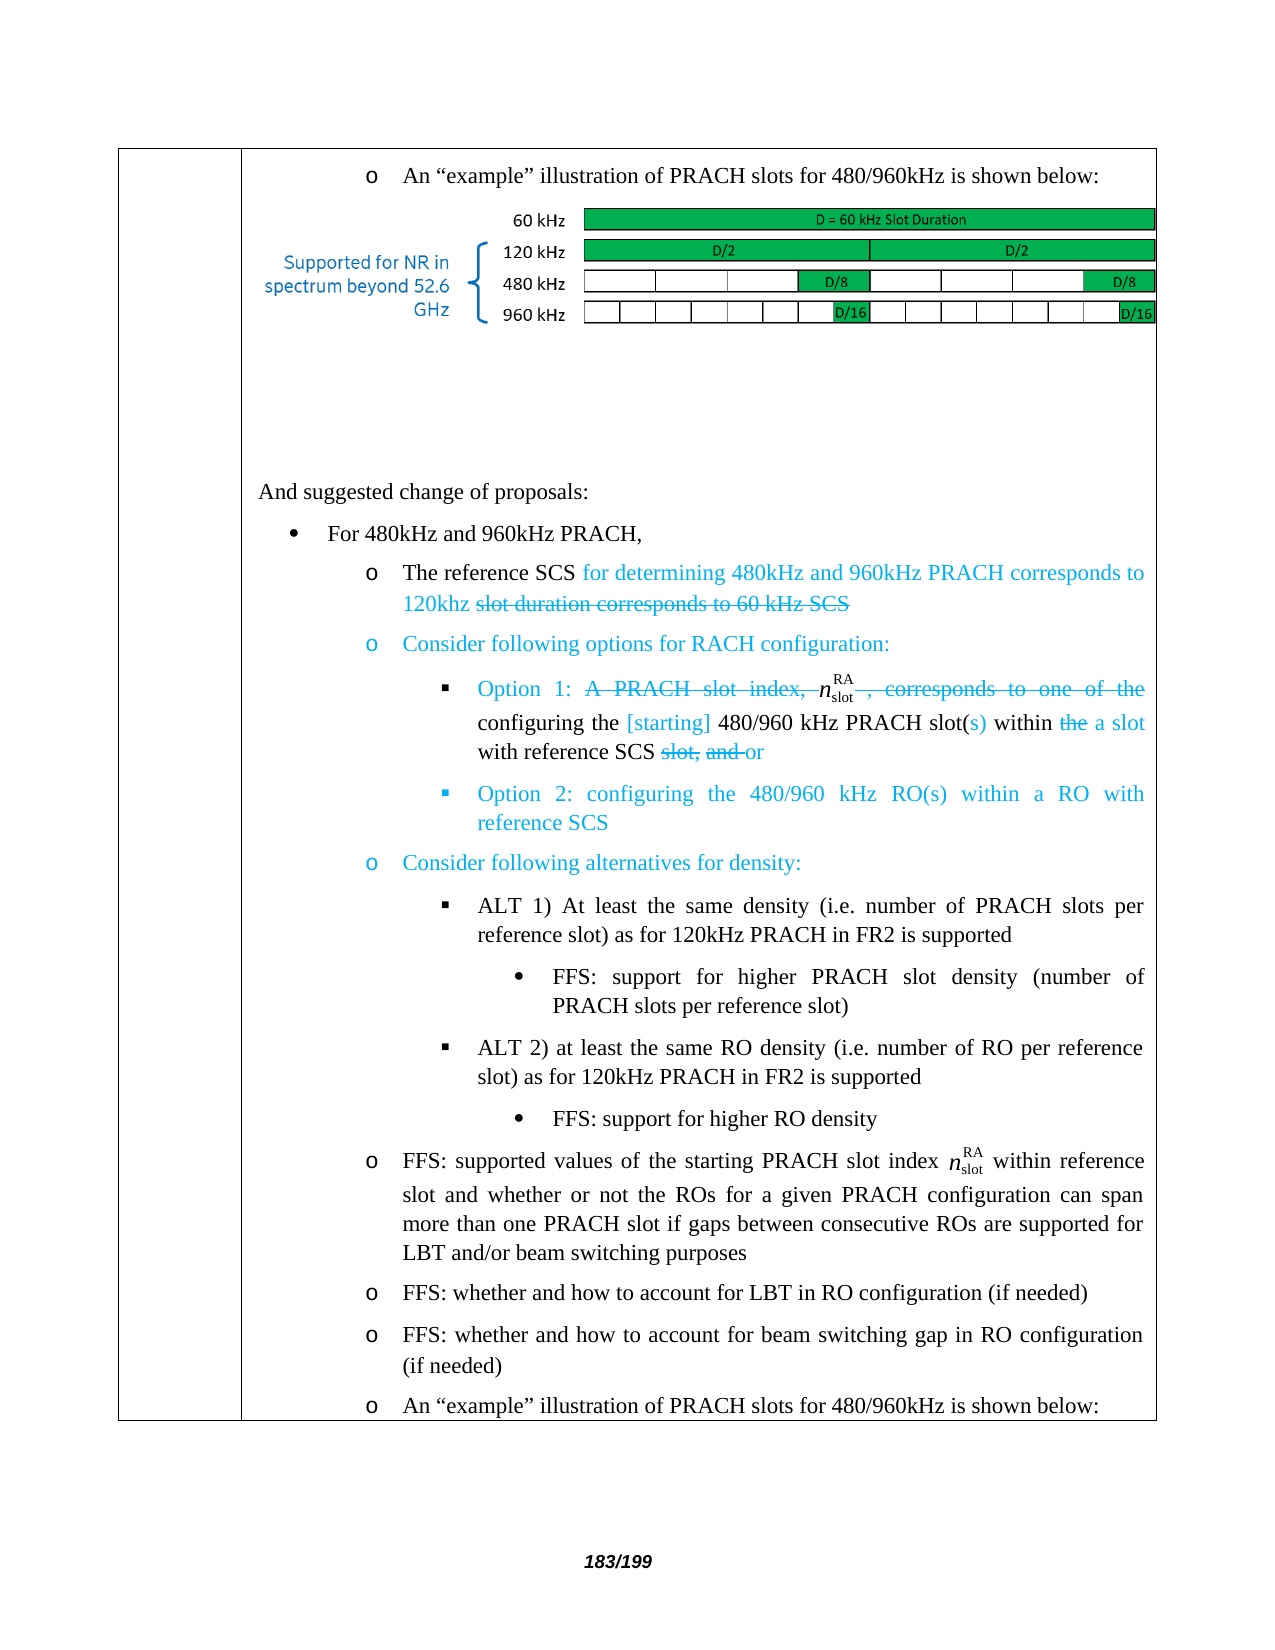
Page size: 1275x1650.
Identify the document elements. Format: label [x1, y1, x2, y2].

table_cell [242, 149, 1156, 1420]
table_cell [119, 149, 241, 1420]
picture [252, 202, 1157, 338]
